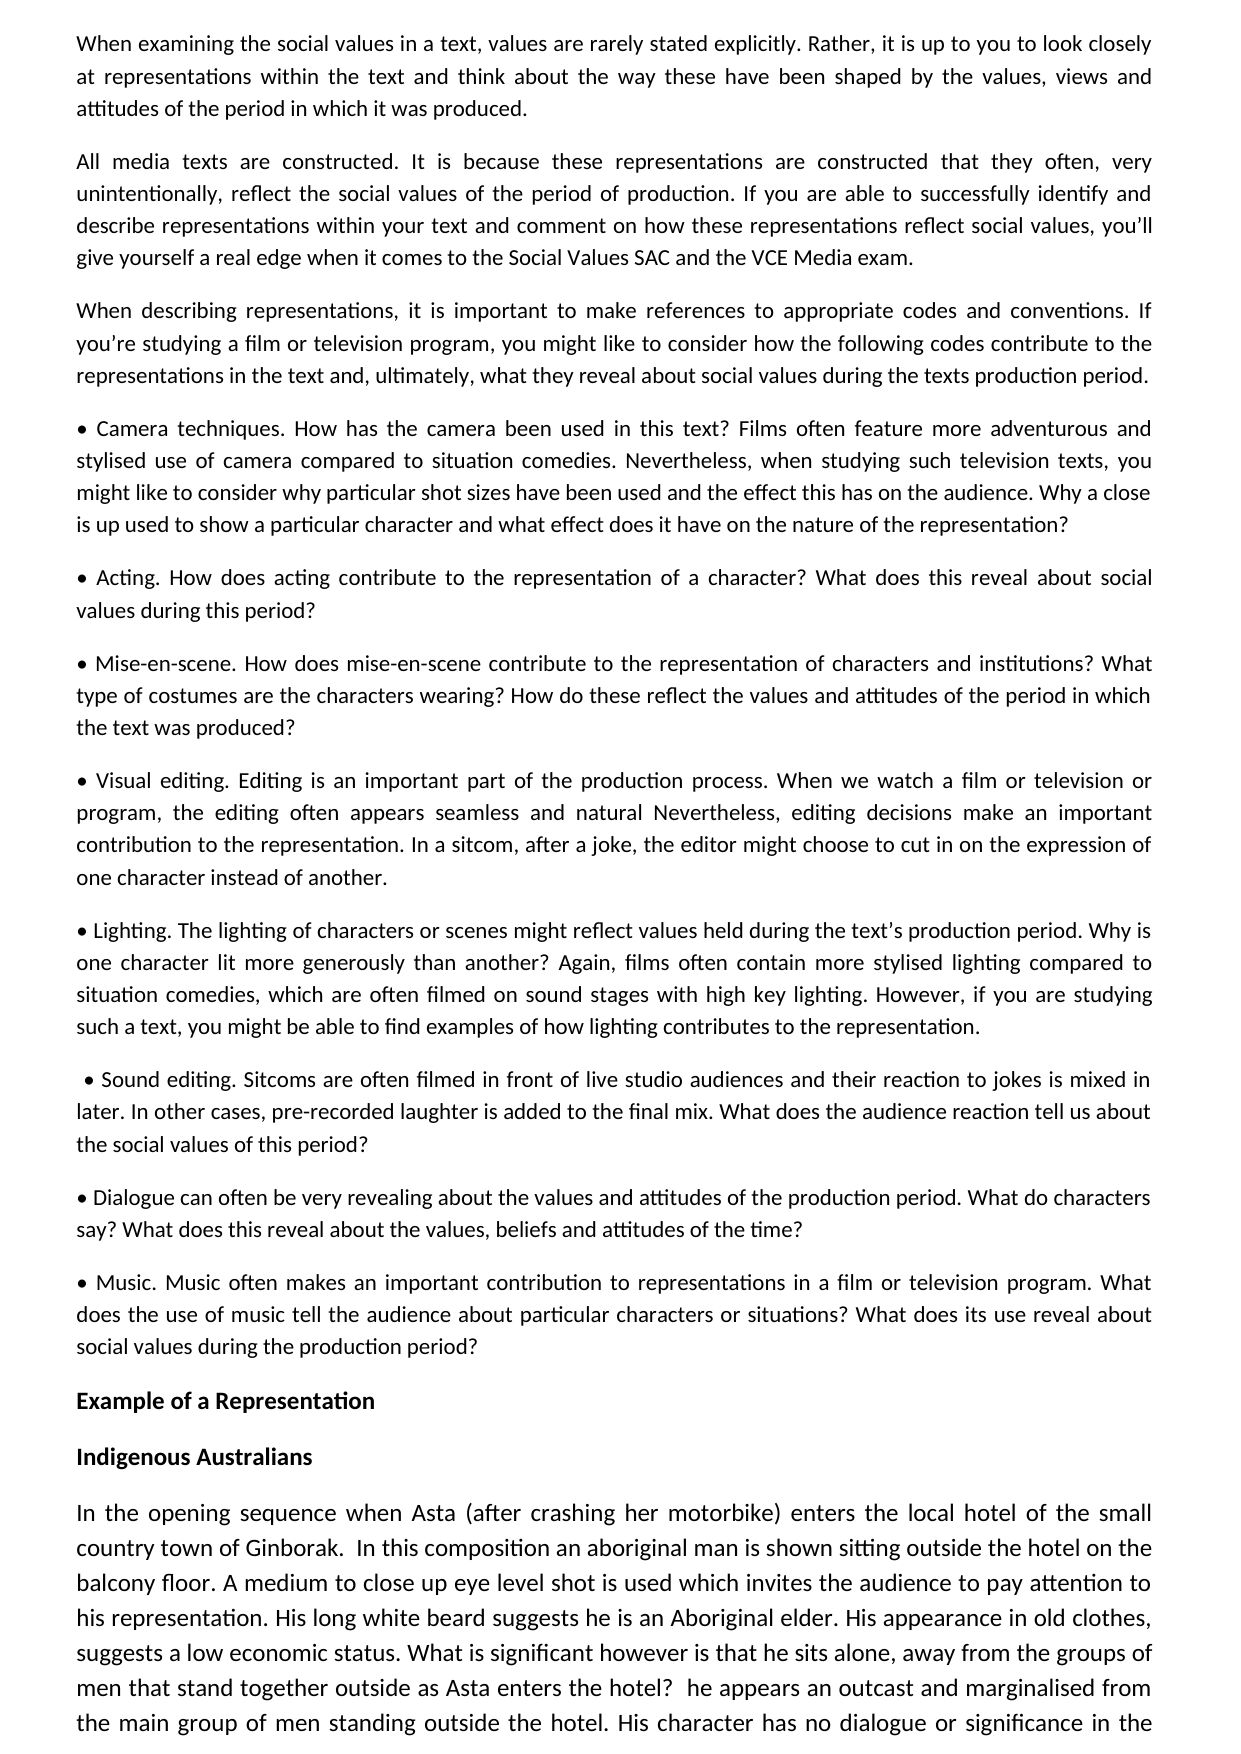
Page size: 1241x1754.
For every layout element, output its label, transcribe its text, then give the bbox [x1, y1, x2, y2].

text Example of a Representation [76, 1385, 1154, 1416]
text When examining the social values in a text, values are rarely stated explicitly. Rather, it is up to you to look closely at representations within the text and think about the way these have been shaped by the values, views and attitudes of the period in which it was produced. [76, 29, 1154, 122]
text • Visual editing. Editing is an important part of the production process. When we watch a film or television or program, the editing often appears seamless and natural Nevertheless, editing decisions make an important contribution to the representation. In a sitcom, after a joke, the editor might choose to cut in on the expression of one character instead of another. [76, 766, 1154, 891]
text • Mise-en-scene. How does mise-en-scene contribute to the representation of characters and institutions? What type of costumes are the characters wearing? How do these reflect the values and attitudes of the period in which the text was produced? [76, 649, 1154, 741]
text • Camera techniques. How has the camera been used in this text? Films often feature more adventurous and stylised use of camera compared to situation comedies. Nevertheless, when studying such television texts, you might like to consider why particular shot sizes have been used and the effect this has on the audience. Why a close is up used to show a particular character and what effect does it have on the nature of the representation? [76, 414, 1154, 538]
text • Dialogue can often be very revealing about the values and attitudes of the production period. What do characters say? What does this reveal about the values, beliefs and attitudes of the time? [76, 1183, 1154, 1243]
text Indigenous Australians [76, 1441, 1154, 1472]
text When describing representations, it is important to make references to appropriate codes and conventions. If you’re studying a film or television program, you might like to consider how the following codes contribute to the representations in the text and, ultimately, what they reveal about social values during the texts production period. [76, 297, 1154, 389]
text • Sound editing. Sitcoms are often filmed in front of live studio audiences and their reaction to jokes is mixed in later. In other cases, pre-recorded laughter is added to the final mix. What does the audience reaction tell us about the social values of this period? [76, 1065, 1154, 1158]
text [76, 1497, 1154, 1737]
text All media texts are constructed. It is because these representations are constructed that they often, very unintentionally, reflect the social values of the period of production. If you are able to successfully identify and describe representations within your text and comment on how these representations reflect social values, you’ll give yourself a real edge when it comes to the Social Values SAC and the VCE Media exam. [76, 147, 1154, 272]
text • Lighting. The lighting of characters or scenes might reflect values held during the text’s production period. Why is one character lit more generously than another? Again, films often contain more stylised lighting compared to situation comedies, which are often filmed on sound stages with high key lighting. However, if you are studying such a text, you might be able to find examples of how lighting contributes to the representation. [76, 916, 1154, 1040]
text • Music. Music often makes an important contribution to representations in a film or television program. What does the use of music tell the audience about particular characters or situations? What does its use reveal about social values during the production period? [76, 1268, 1154, 1360]
text • Acting. How does acting contribute to the representation of a character? What does this reveal about social values during this period? [76, 563, 1154, 624]
